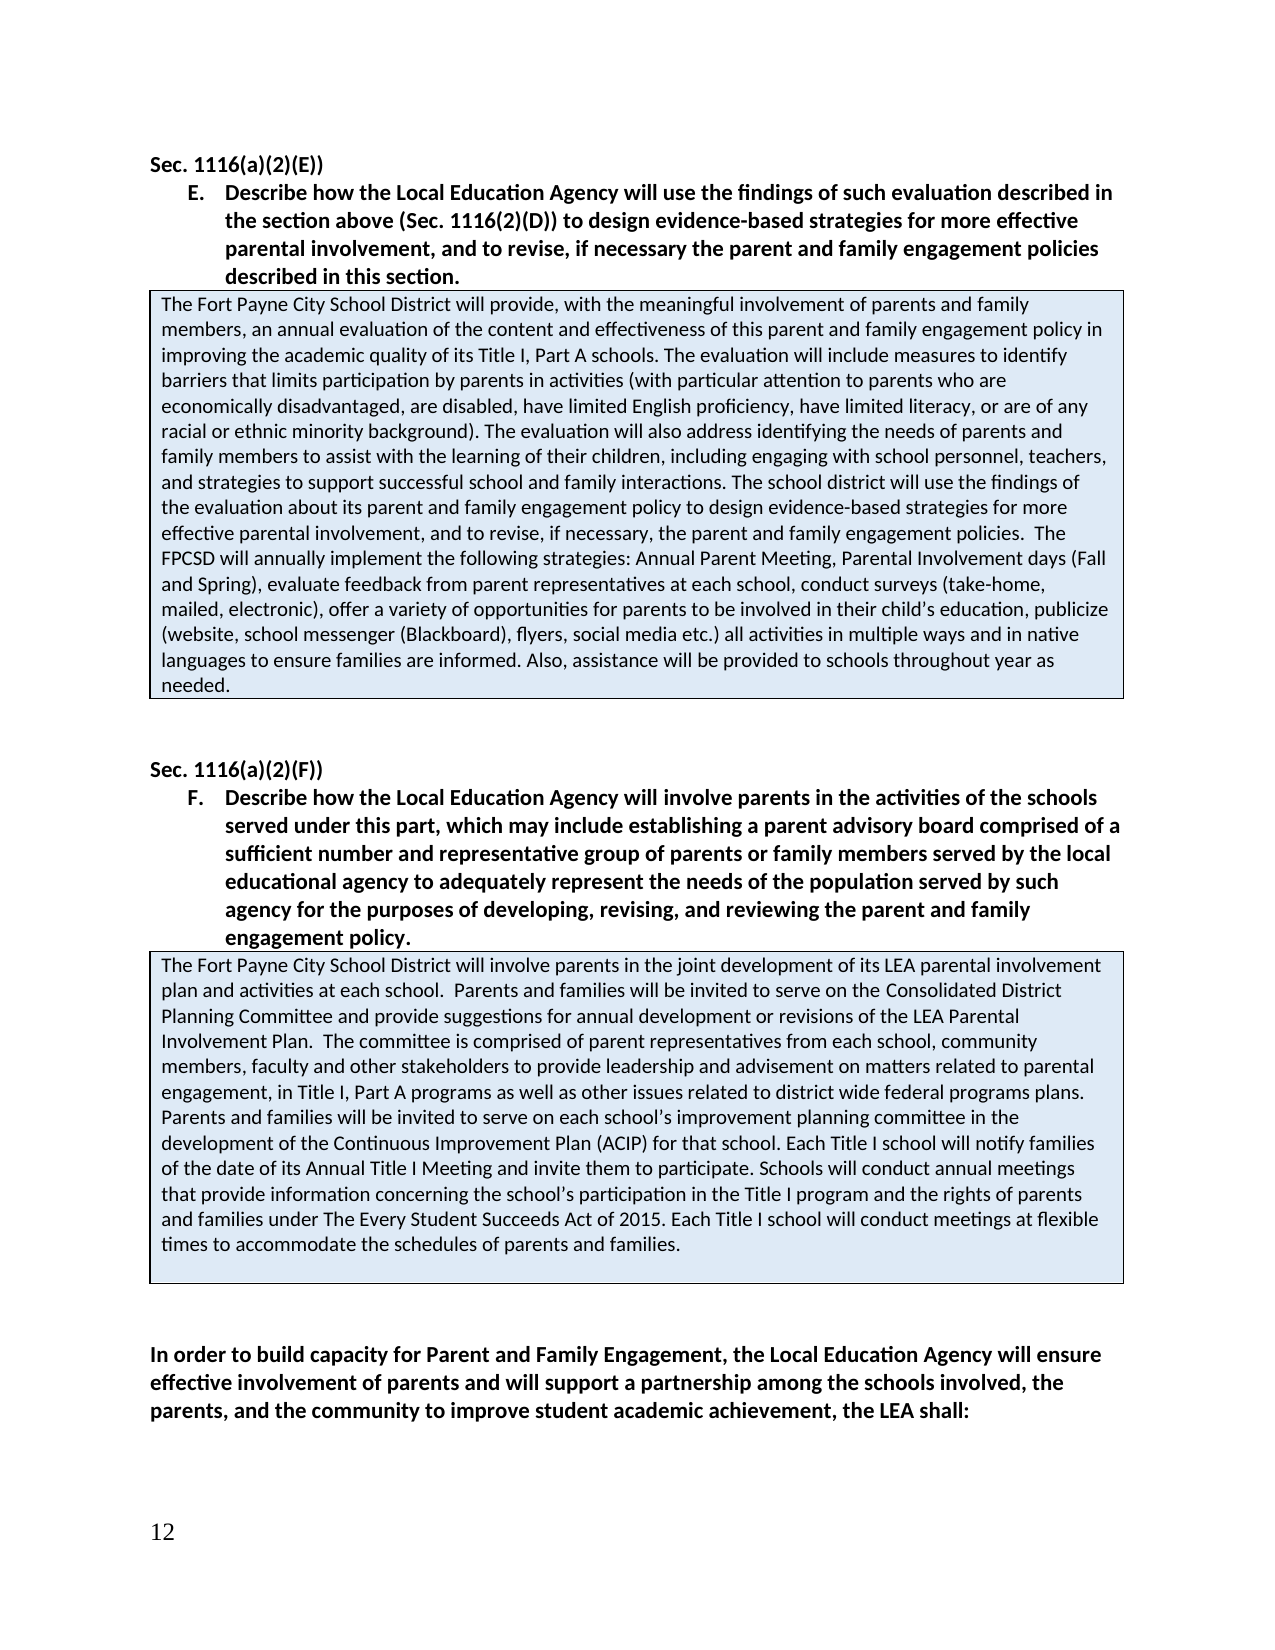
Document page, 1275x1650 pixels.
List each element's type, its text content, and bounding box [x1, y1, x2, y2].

text Sec. 1116(a)(2)(E)) [150, 150, 1125, 178]
table_header The Fort Payne City School District will provide, with the meaningful involvement of parents and family members, an annual evaluation of the content and effectiveness of this parent and family engagement policy in improving the academic quality of its Title I, Part A schools. The evaluation will include measures to identify barriers that limits participation by parents in activities (with particular attention to parents who are economically disadvantaged, are disabled, have limited English proficiency, have limited literacy, or are of any racial or ethnic minority background). The evaluation will also address identifying the needs of parents and family members to assist with the learning of their children, including engaging with school personnel, teachers, and strategies to support successful school and family interactions. The school district will use the findings of the evaluation about its parent and family engagement policy to design evidence-based strategies for more effective parental involvement, and to revise, if necessary, the parent and family engagement policies. The FPCSD will annually implement the following strategies: Annual Parent Meeting, Parental Involvement days (Fall and Spring), evaluate feedback from parent representatives at each school, conduct surveys (take-home, mailed, electronic), offer a variety of opportunities for parents to be involved in their child’s education, publicize (website, school messenger (Blackboard), flyers, social media etc.) all activities in multiple ways and in native languages to ensure families are informed. Also, assistance will be provided to schools throughout year as needed. [151, 291, 1123, 698]
list Describe how the Local Education Agency will involve parents in the activities of the schools served under this part, which may include establishing a parent advisory board comprised of a sufficient number and representative group of parents or family members served by the local educational agency to adequately represent the needs of the population served by such agency for the purposes of developing, revising, and reviewing the parent and family engagement policy. [187, 783, 1125, 951]
text Sec. 1116(a)(2)(F)) [150, 755, 1125, 783]
text In order to build capacity for Parent and Family Engagement, the Local Education Agency will ensure effective involvement of parents and will support a partnership among the schools involved, the parents, and the community to improve student academic achievement, the LEA shall: [150, 1340, 1125, 1424]
table_header The Fort Payne City School District will involve parents in the joint development of its LEA parental involvement plan and activities at each school. Parents and families will be invited to serve on the Consolidated District Planning Committee and provide suggestions for annual development or revisions of the LEA Parental Involvement Plan. The committee is comprised of parent representatives from each school, community members, faculty and other stakeholders to provide leadership and advisement on matters related to parental engagement, in Title I, Part A programs as well as other issues related to district wide federal programs plans. Parents and families will be invited to serve on each school’s improvement planning committee in the development of the Continuous Improvement Plan (ACIP) for that school. Each Title I school will notify families of the date of its Annual Title I Meeting and invite them to participate. Schools will conduct annual meetings that provide information concerning the school’s participation in the Title I program and the rights of parents and families under The Every Student Succeeds Act of 2015. Each Title I school will conduct meetings at flexible times to accommodate the schedules of parents and families. [151, 952, 1123, 1282]
list Describe how the Local Education Agency will use the findings of such evaluation described in the section above (Sec. 1116(2)(D)) to design evidence-based strategies for more effective parental involvement, and to revise, if necessary the parent and family engagement policies described in this section. [187, 178, 1125, 290]
